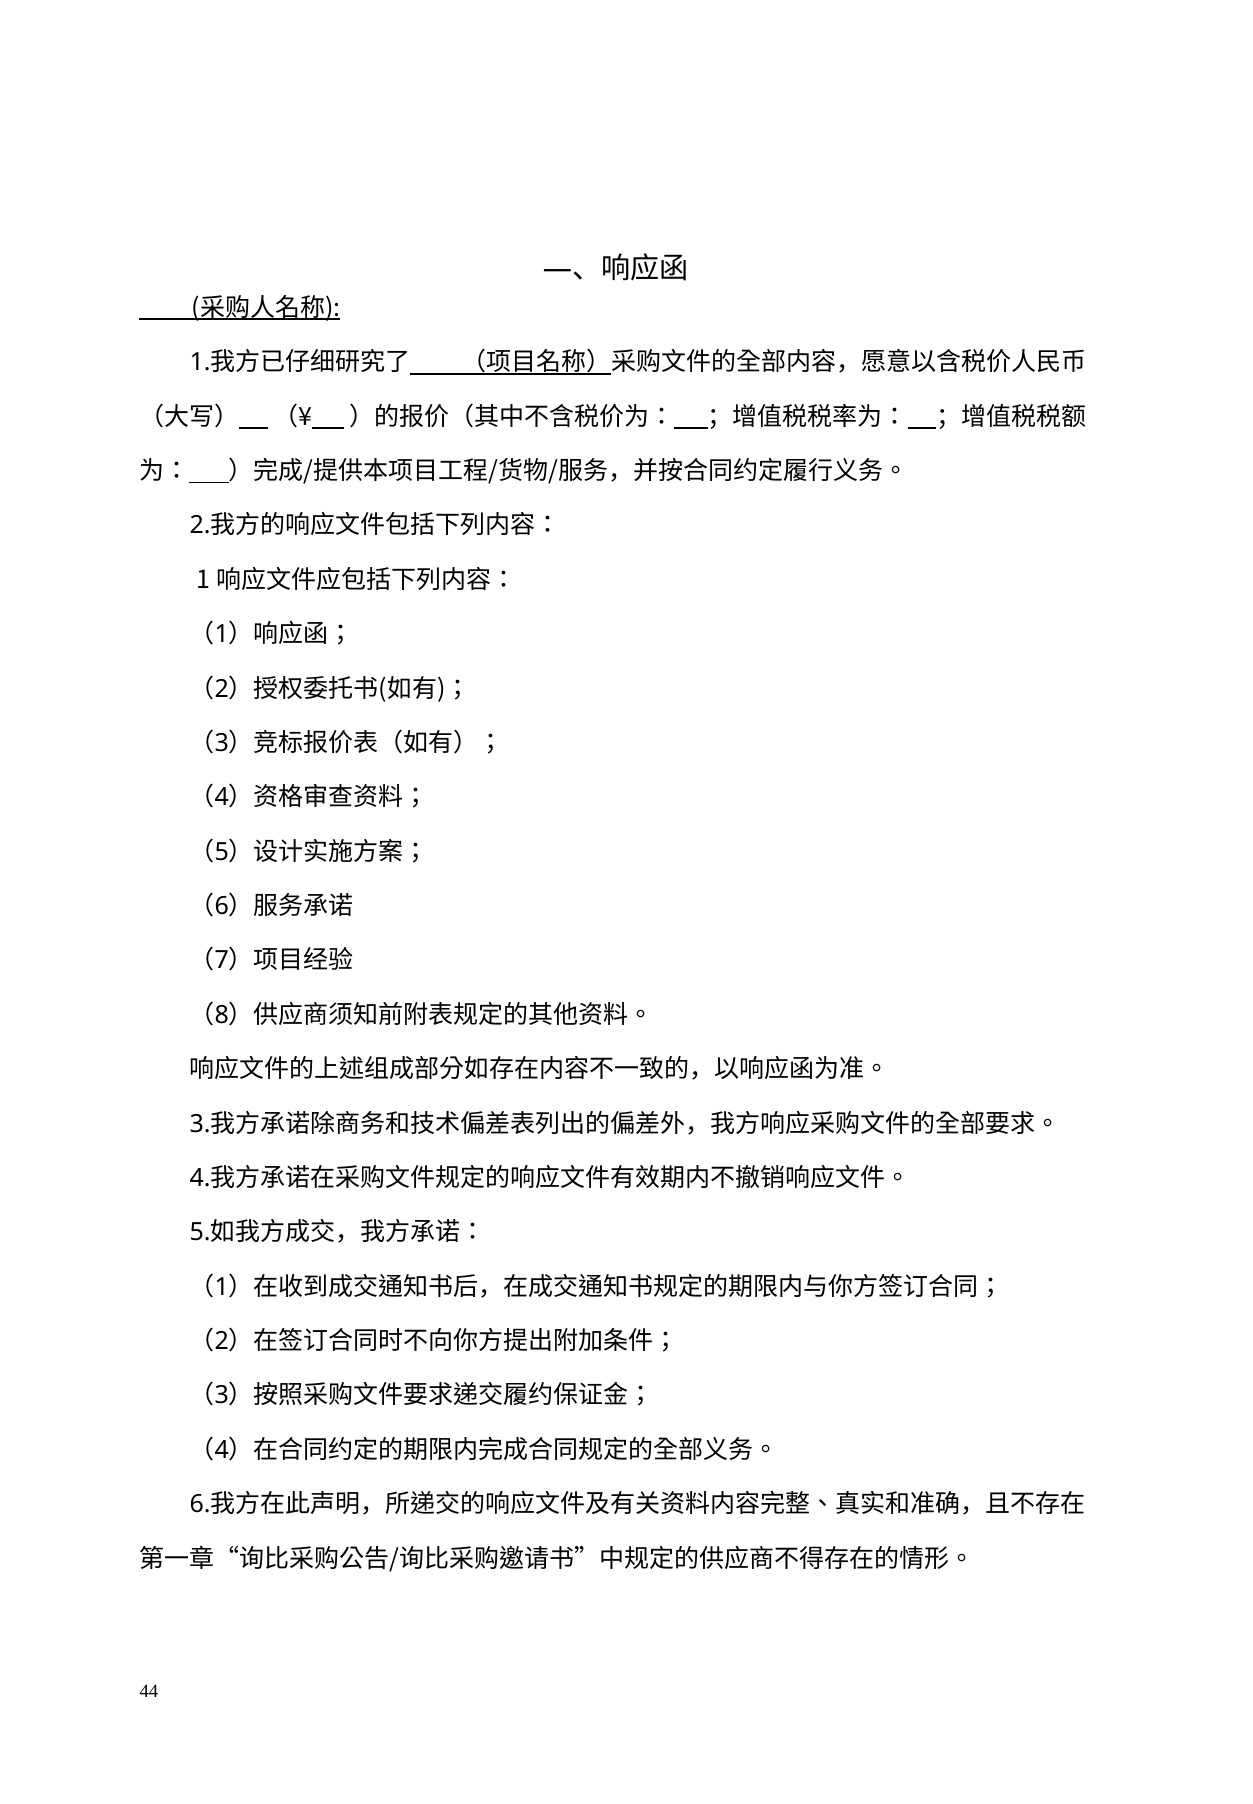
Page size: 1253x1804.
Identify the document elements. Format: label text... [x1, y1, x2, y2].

text (采购人名称): [139, 287, 1092, 324]
text 1 响应文件应包括下列内容： [139, 559, 1092, 596]
text （7）项目经验 [189, 940, 1092, 976]
text （3）按照采购文件要求递交履约保证金； [189, 1375, 1092, 1411]
text （8）供应商须知前附表规定的其他资料。 [189, 994, 1092, 1031]
text 4.我方承诺在采购文件规定的响应文件有效期内不撤销响应文件。 [139, 1157, 1092, 1194]
text 3.我方承诺除商务和技术偏差表列出的偏差外，我方响应采购文件的全部要求。 [139, 1103, 1092, 1139]
text （4）资格审查资料； [189, 777, 1092, 813]
text （2）在签订合同时不向你方提出附加条件； [189, 1321, 1092, 1357]
text 1.我方已仔细研究了 （项目名称）采购文件的全部内容，愿意以含税价人民币（大写） （¥ ）的报价（其中不含税价为： ；增值税税率为： ；增值税税额为： ）完成/提供本项目工程/货物/服务，并按合同约定履行义务。 [139, 342, 1092, 487]
text （3）竞标报价表（如有）； [189, 722, 1092, 759]
text （1）响应函； [189, 614, 1092, 650]
text （4）在合同约定的期限内完成合同规定的全部义务。 [189, 1429, 1092, 1466]
text （2）授权委托书(如有)； [189, 668, 1092, 704]
text 2.我方的响应文件包括下列内容： [139, 505, 1092, 541]
text （5）设计实施方案； [189, 831, 1092, 867]
text 5.如我方成交，我方承诺： [139, 1212, 1092, 1248]
text 响应文件的上述组成部分如存在内容不一致的，以响应函为准。 [139, 1049, 1092, 1085]
text 6.我方在此声明，所递交的响应文件及有关资料内容完整、真实和准确，且不存在第一章“询比采购公告/询比采购邀请书”中规定的供应商不得存在的情形。 [139, 1484, 1092, 1574]
text （6）服务承诺 [189, 886, 1092, 922]
text （1）在收到成交通知书后，在成交通知书规定的期限内与你方签订合同； [139, 1266, 1092, 1302]
text —、响应函 [139, 245, 1092, 287]
